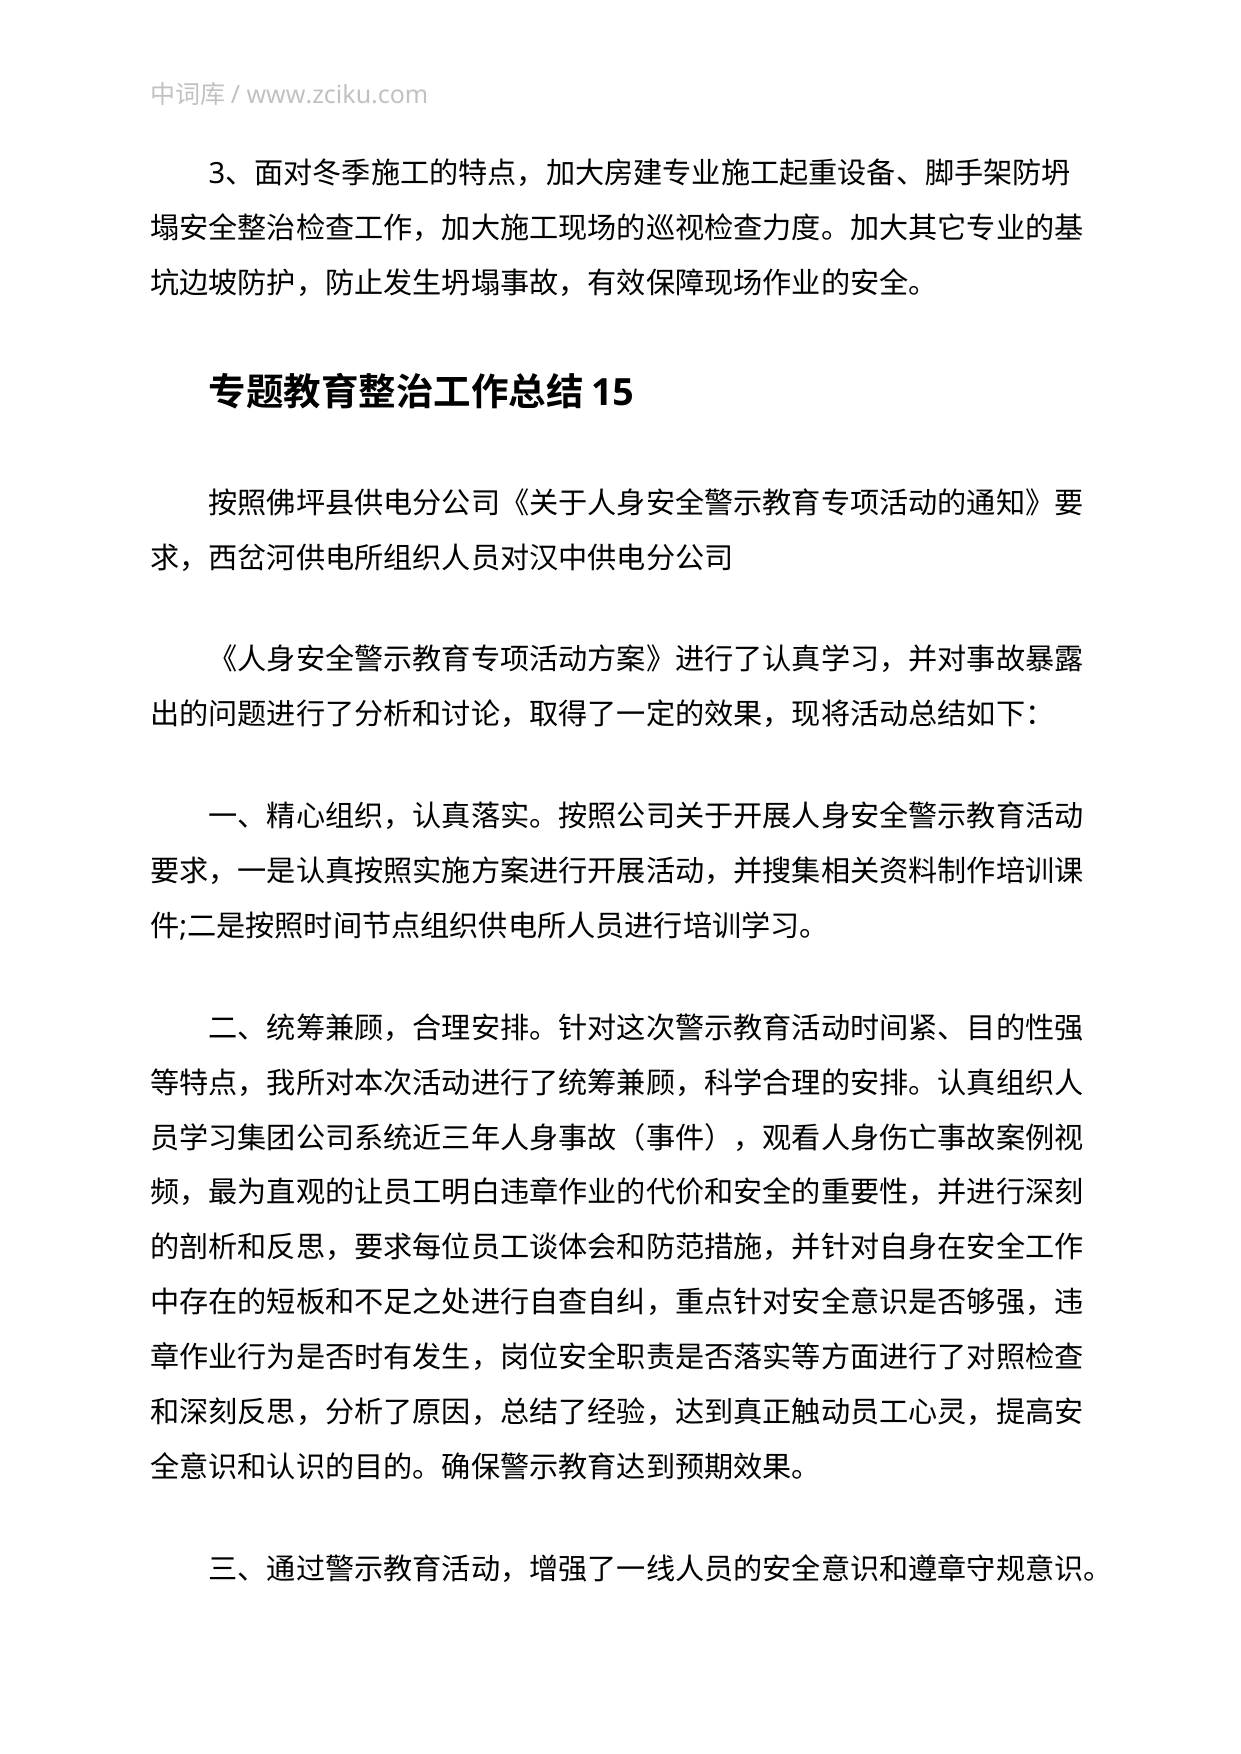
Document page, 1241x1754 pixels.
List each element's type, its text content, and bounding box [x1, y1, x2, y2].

text 3、面对冬季施工的特点，加大房建专业施工起重设备、脚手架防坍塌安全整治检查工作，加大施工现场的巡视检查力度。加大其它专业的基坑边坡防护，防止发生坍塌事故，有效保障现场作业的安全。 [150, 150, 1090, 302]
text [150, 1545, 1090, 1588]
text 《人身安全警示教育专项活动方案》进行了认真学习，并对事故暴露出的问题进行了分析和讨论，取得了一定的效果，现将活动总结如下： [150, 636, 1090, 733]
text 二、统筹兼顾，合理安排。针对这次警示教育活动时间紧、目的性强等特点，我所对本次活动进行了统筹兼顾，科学合理的安排。认真组织人员学习集团公司系统近三年人身事故（事件），观看人身伤亡事故案例视频，最为直观的让员工明白违章作业的代价和安全的重要性，并进行深刻的剖析和反思，要求每位员工谈体会和防范措施，并针对自身在安全工作中存在的短板和不足之处进行自查自纠，重点针对安全意识是否够强，违章作业行为是否时有发生，岗位安全职责是否落实等方面进行了对照检查和深刻反思，分析了原因，总结了经验，达到真正触动员工心灵，提高安全意识和认识的目的。确保警示教育达到预期效果。 [150, 1004, 1090, 1486]
text 按照佛坪县供电分公司《关于人身安全警示教育专项活动的通知》要求，西岔河供电所组织人员对汉中供电分公司 [150, 479, 1090, 576]
text 专题教育整治工作总结15 [150, 362, 1090, 416]
text 一、精心组织，认真落实。按照公司关于开展人身安全警示教育活动要求，一是认真按照实施方案进行开展活动，并搜集相关资料制作培训课件;二是按照时间节点组织供电所人员进行培训学习。 [150, 793, 1090, 945]
